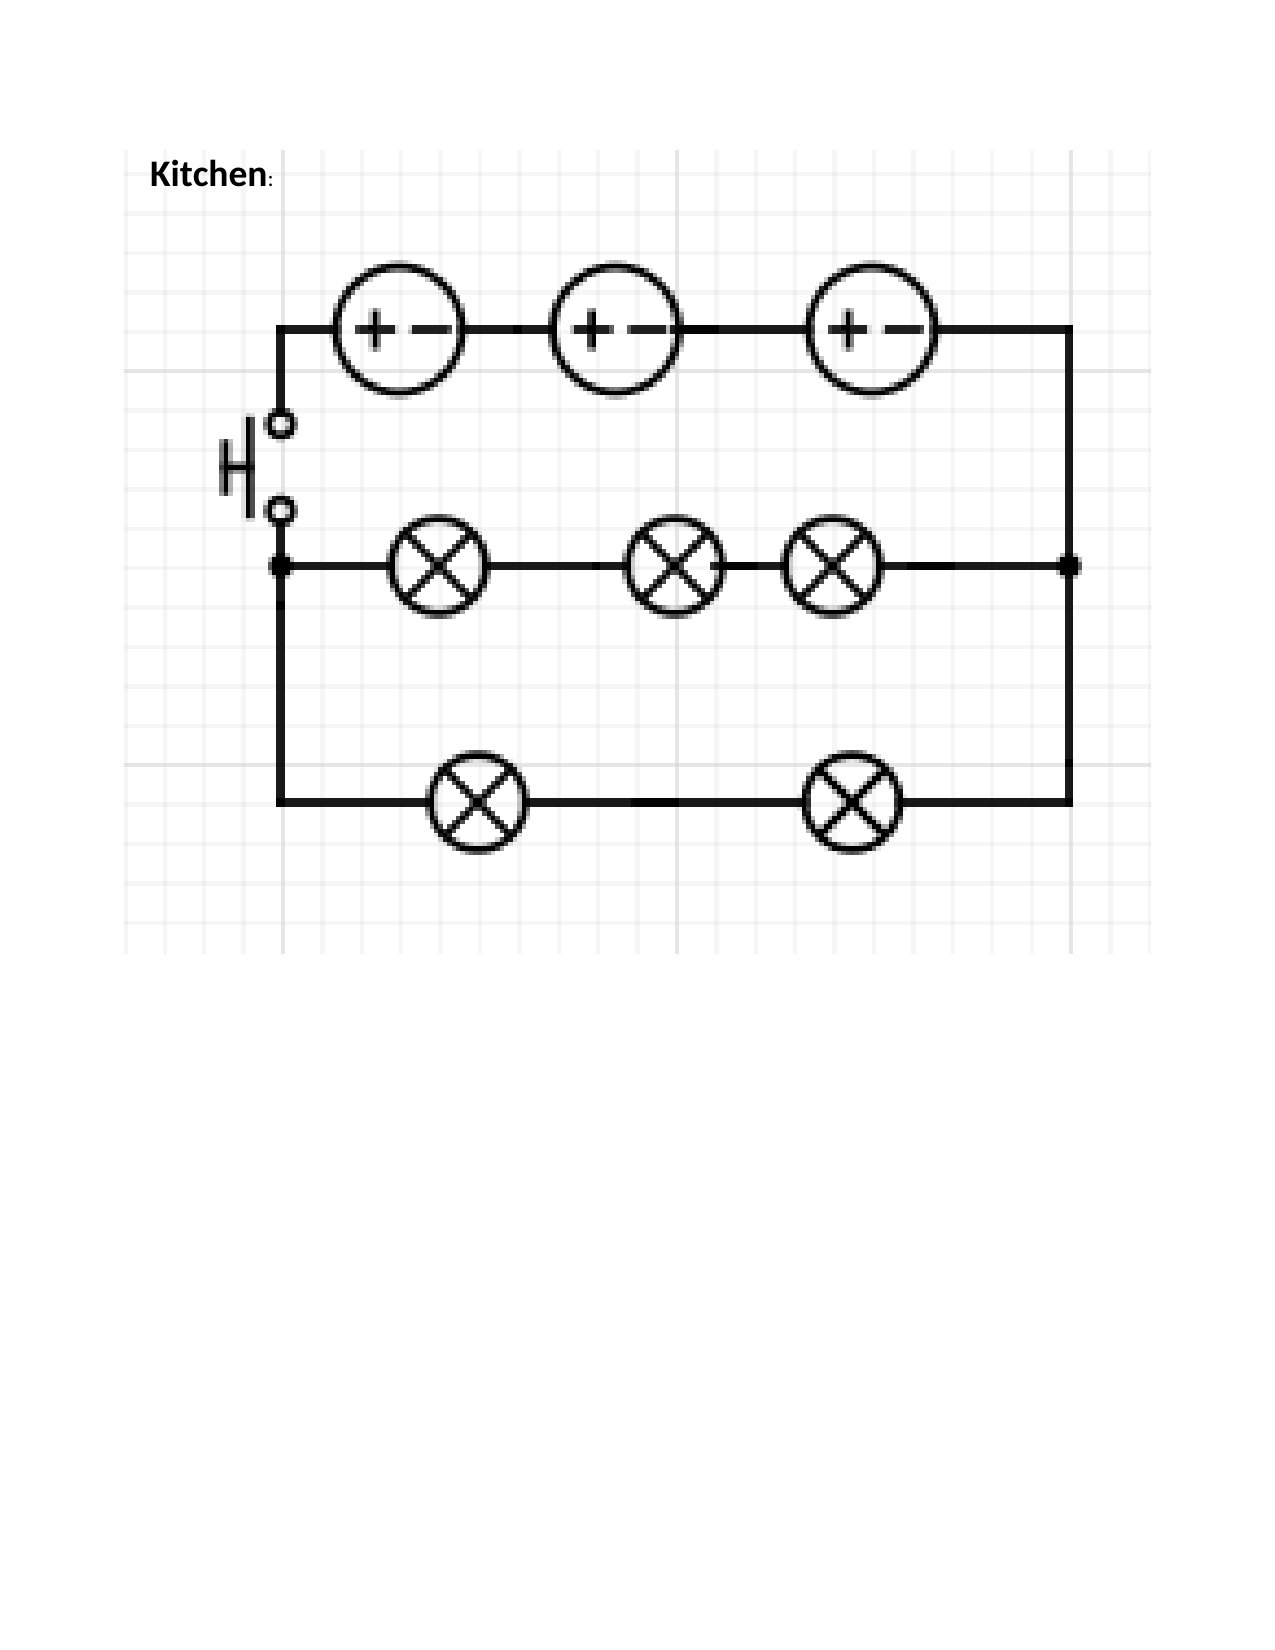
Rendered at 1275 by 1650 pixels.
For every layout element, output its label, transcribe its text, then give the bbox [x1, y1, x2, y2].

picture [123, 150, 1152, 954]
text Kitchen: [150, 150, 1125, 196]
